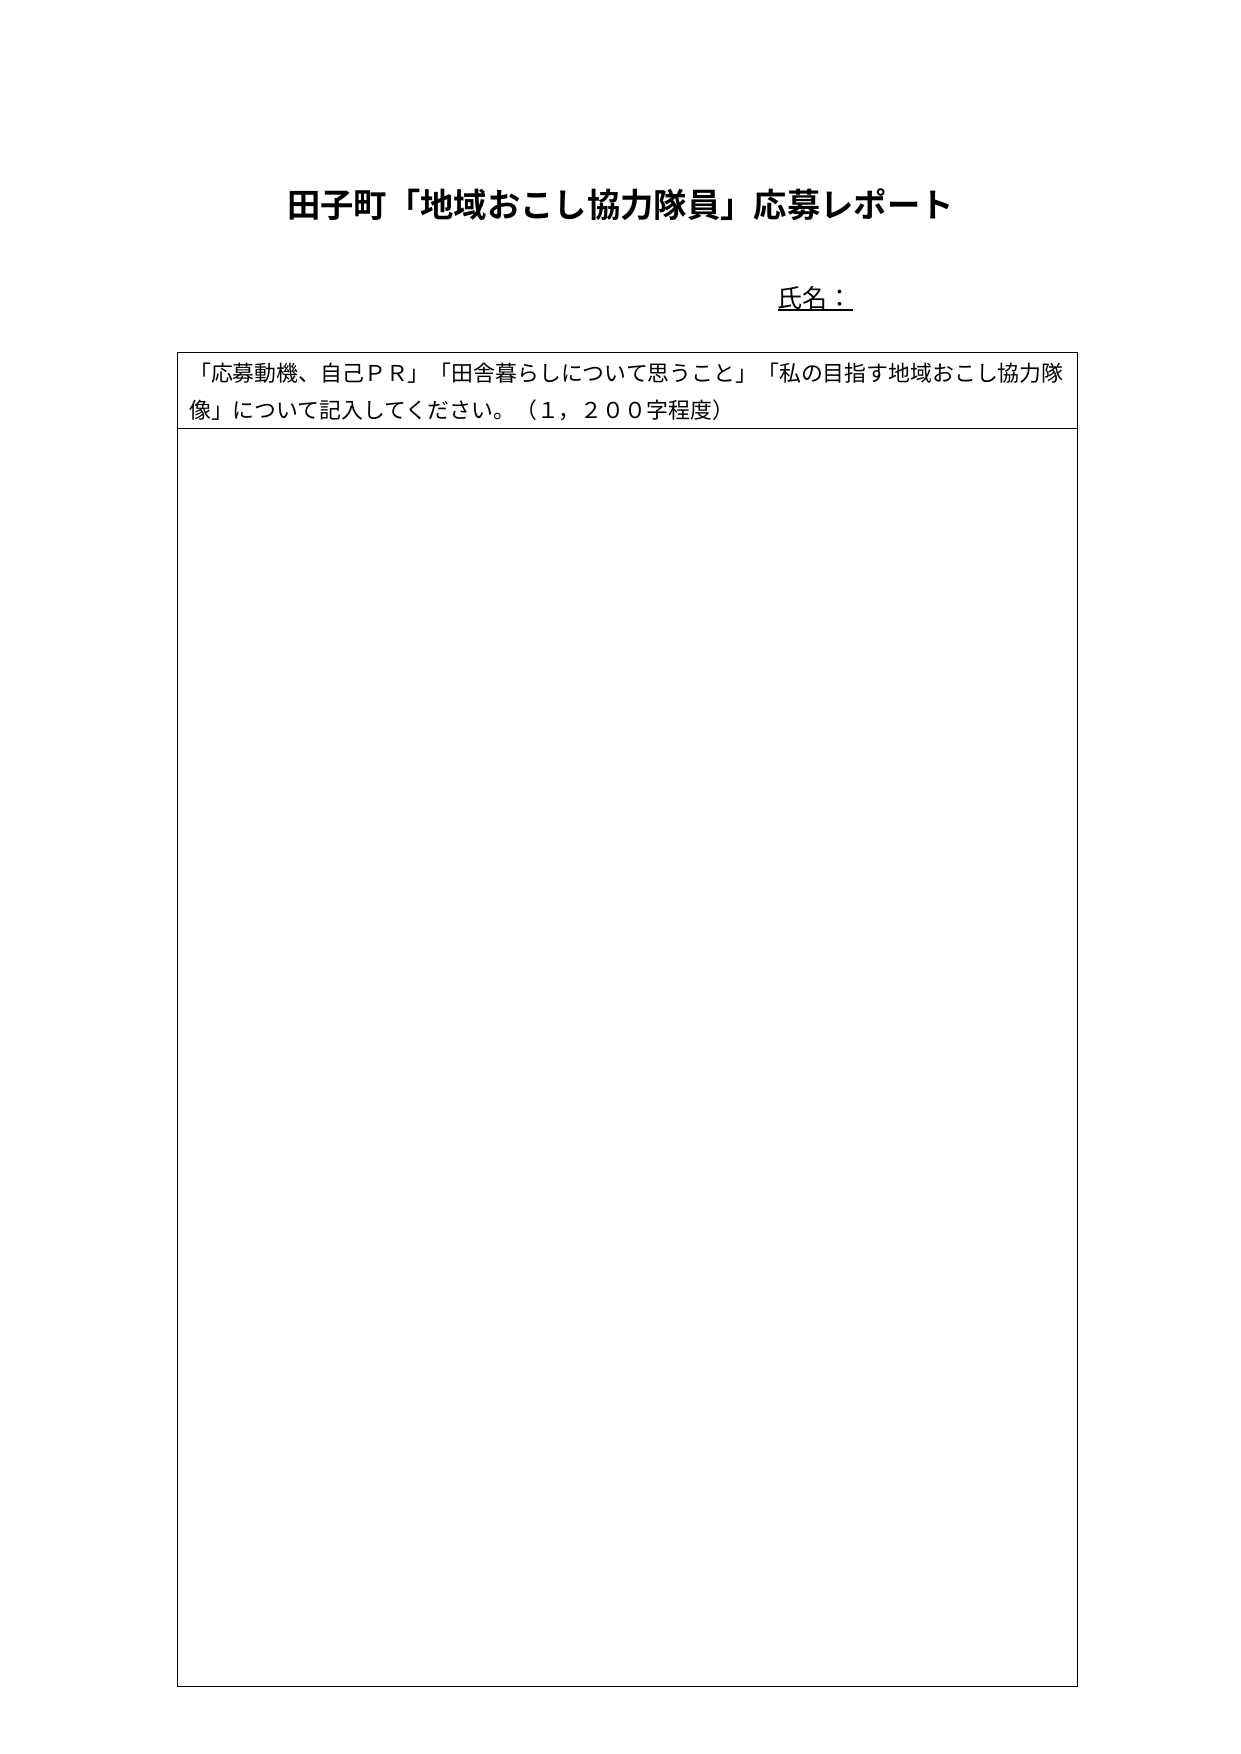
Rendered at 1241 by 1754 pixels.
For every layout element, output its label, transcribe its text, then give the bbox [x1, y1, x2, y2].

table_cell [178, 429, 1077, 1686]
table_header 「応募動機、自己ＰＲ」「田舎暮らしについて思うこと」「私の目指す地域おこし協力隊像」について記入してください。（１，２００字程度） [178, 353, 1077, 428]
text 田子町「地域おこし協力隊員」応募レポート [177, 166, 1063, 241]
text 氏名： [177, 278, 1077, 315]
